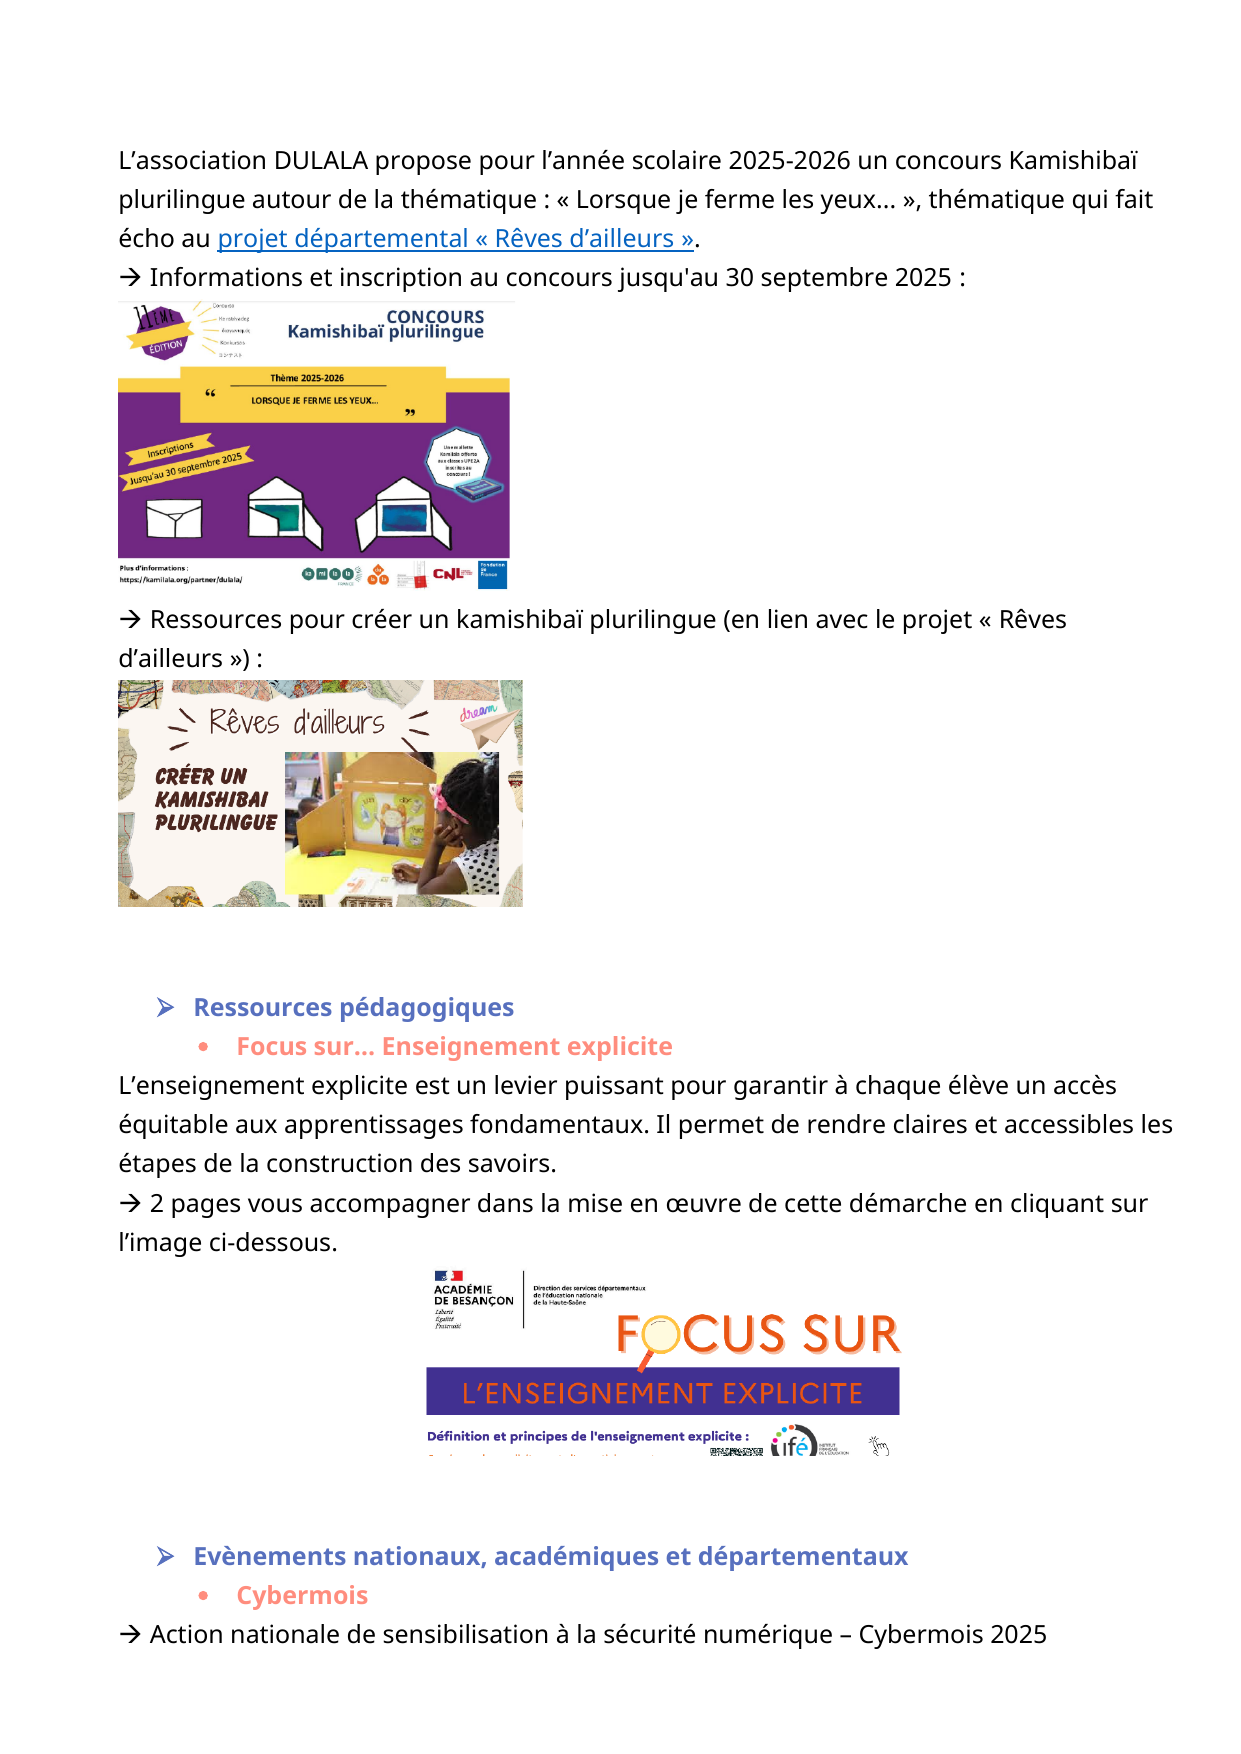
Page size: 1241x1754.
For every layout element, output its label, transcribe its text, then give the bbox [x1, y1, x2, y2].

list Focus sur… Enseignement explicite [199, 1029, 1196, 1063]
text Action nationale de sensibilisation à la sécurité numérique – Cybermois 2025 [118, 1617, 1196, 1651]
text L’enseignement explicite est un levier puissant pour garantir à chaque élève un accès équitable aux apprentissages fondamentaux. Il permet de rendre claires et accessibles les étapes de la construction des savoirs. [118, 1068, 1196, 1180]
text L’association DULALA propose pour l’année scolaire 2025-2026 un concours Kamishibaï plurilingue autour de la thématique : « Lorsque je ferme les yeux... », thématique qui fait écho au projet départemental « Rêves d’ailleurs ». [118, 143, 1196, 255]
text 2 pages vous accompagner dans la mise en œuvre de cette démarche en cliquant sur l’image ci-dessous. [118, 1185, 1196, 1258]
picture [411, 1263, 904, 1456]
list Evènements nationaux, académiques et départementaux [156, 1538, 1196, 1572]
picture [118, 299, 515, 598]
list Cybermois [199, 1578, 1196, 1612]
picture [118, 680, 523, 907]
list Ressources pédagogiques [156, 989, 1196, 1023]
text Ressources pour créer un kamishibaï plurilingue (en lien avec le projet « Rêves d’ailleurs ») : [118, 602, 1196, 675]
text Informations et inscription au concours jusqu'au 30 septembre 2025 : [118, 260, 1196, 294]
